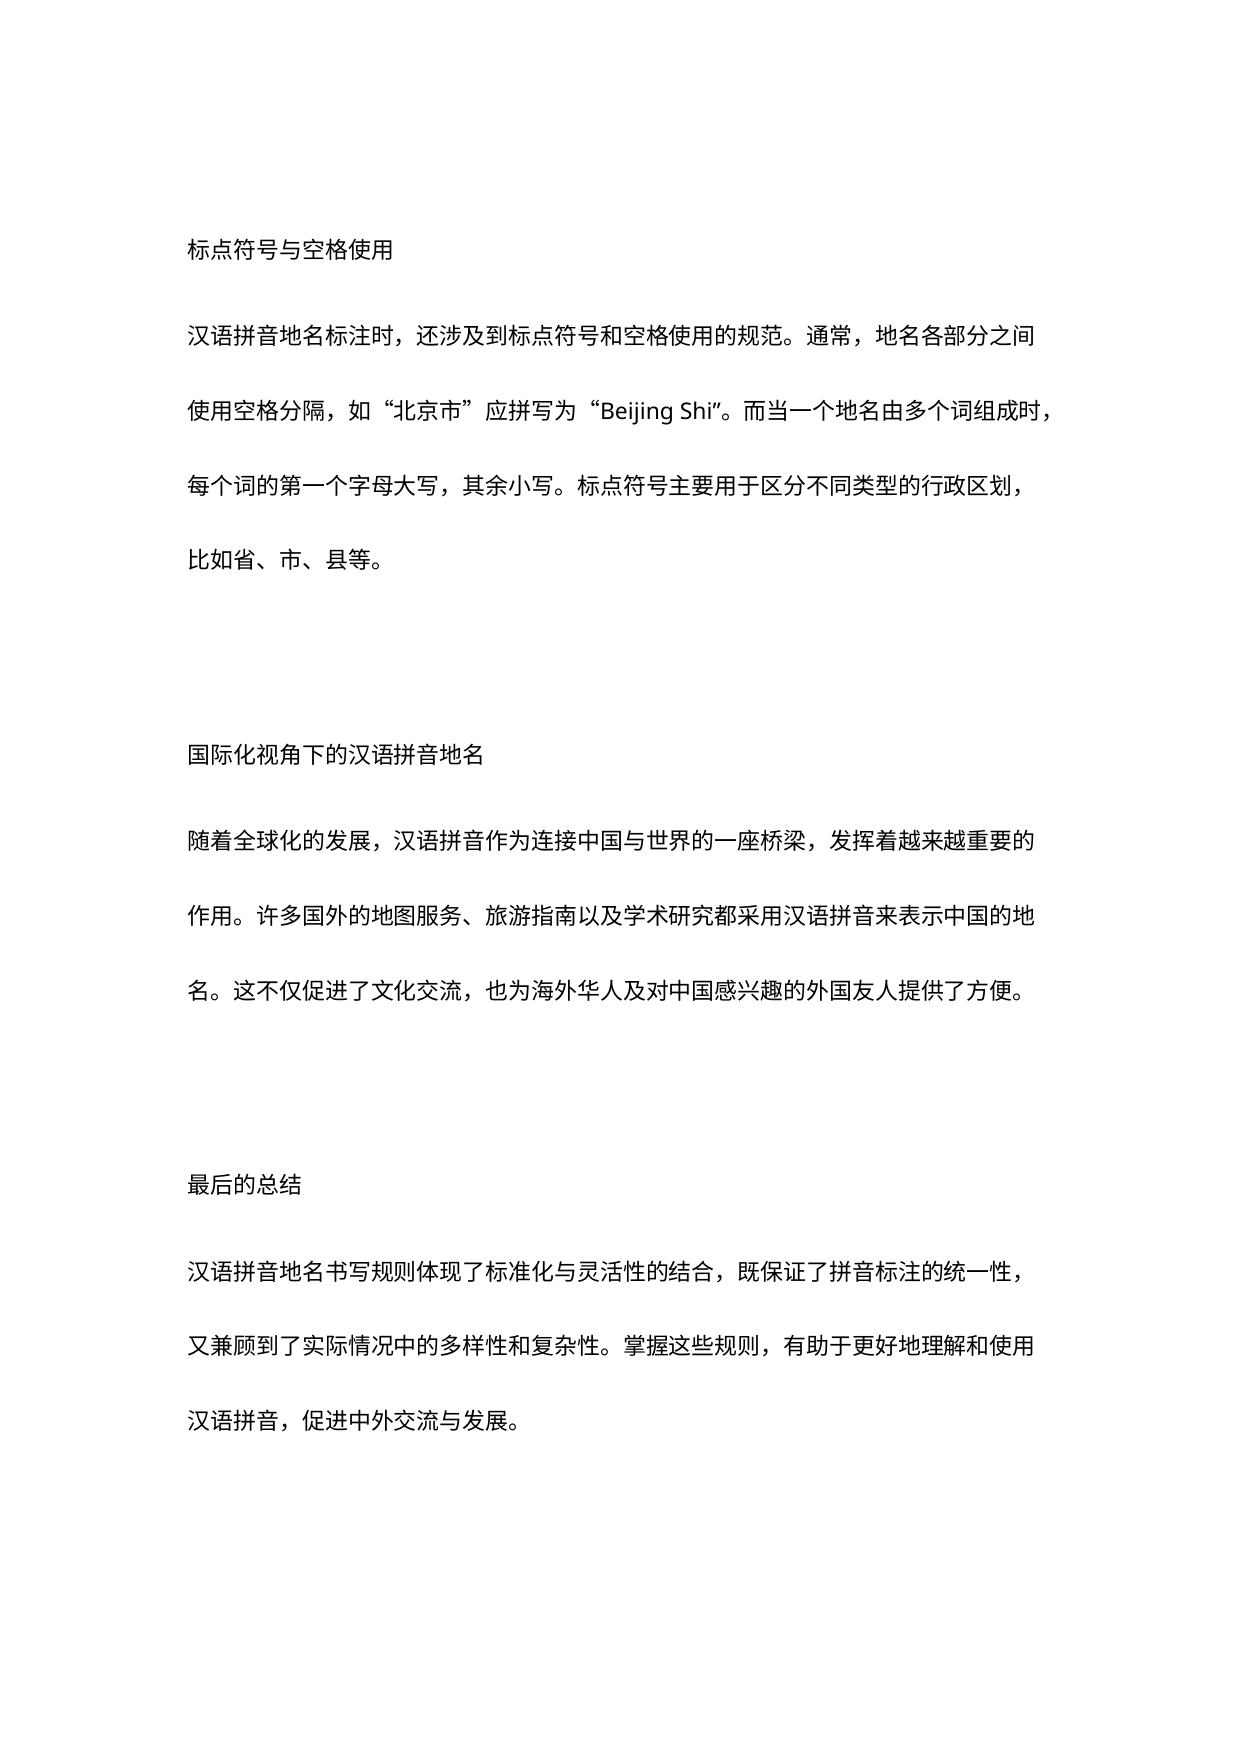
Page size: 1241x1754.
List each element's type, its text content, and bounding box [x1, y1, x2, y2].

text 最后的总结 [187, 1151, 1053, 1216]
text 随着全球化的发展，汉语拼音作为连接中国与世界的一座桥梁，发挥着越来越重要的作用。许多国外的地图服务、旅游指南以及学术研究都采用汉语拼音来表示中国的地名。这不仅促进了文化交流，也为海外华人及对中国感兴趣的外国友人提供了方便。 [187, 807, 1053, 1022]
text 国际化视角下的汉语拼音地名 [187, 721, 1053, 786]
text 汉语拼音地名书写规则体现了标准化与灵活性的结合，既保证了拼音标注的统一性，又兼顾到了实际情况中的多样性和复杂性。掌握这些规则，有助于更好地理解和使用汉语拼音，促进中外交流与发展。 [187, 1237, 1053, 1452]
text 汉语拼音地名标注时，还涉及到标点符号和空格使用的规范。通常，地名各部分之间使用空格分隔，如“北京市”应拼写为“Beijing Shi”。而当一个地名由多个词组成时，每个词的第一个字母大写，其余小写。标点符号主要用于区分不同类型的行政区划，比如省、市、县等。 [187, 302, 1053, 591]
text 标点符号与空格使用 [187, 216, 1053, 281]
